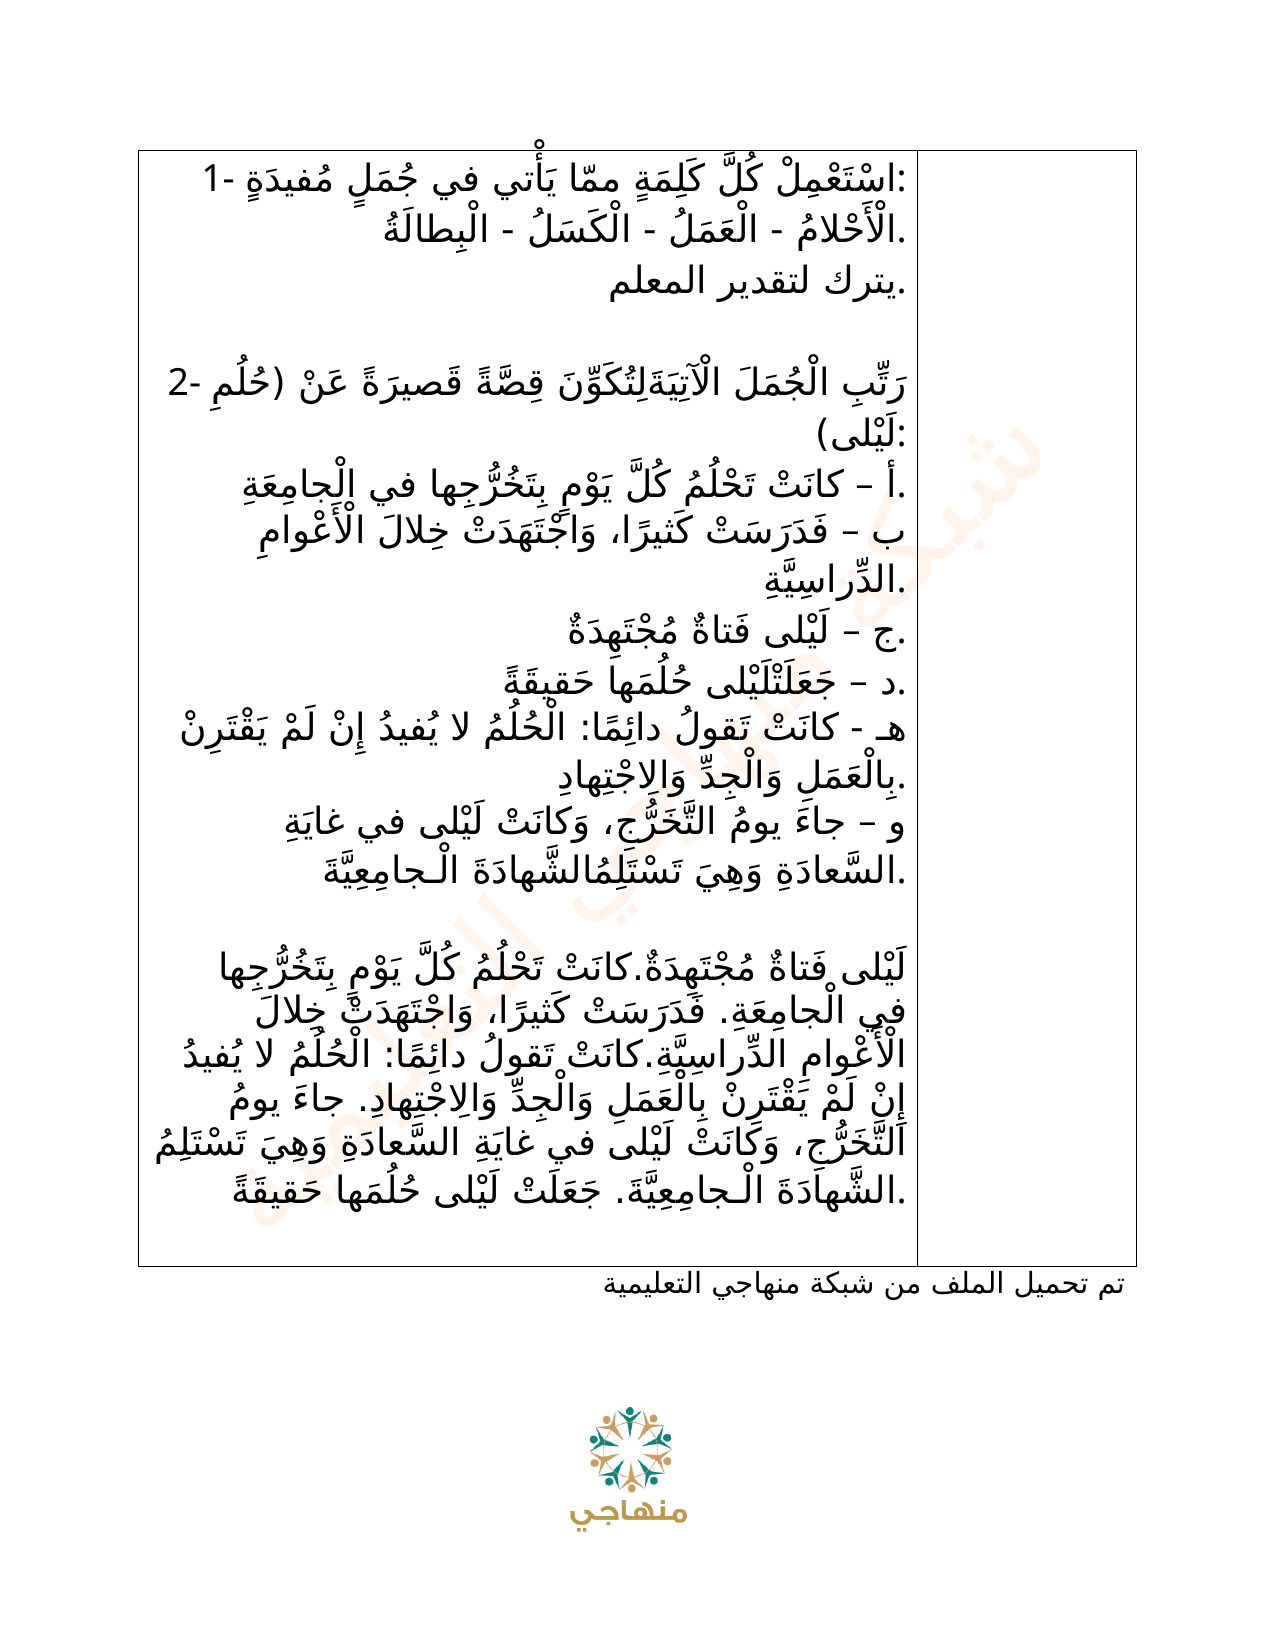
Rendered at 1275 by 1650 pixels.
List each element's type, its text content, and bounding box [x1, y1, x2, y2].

picture [556, 1394, 710, 1545]
text تم تحميل الملف من شبكة منهاجي التعليمية [150, 1267, 1125, 1301]
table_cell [139, 151, 917, 1266]
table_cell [918, 151, 1136, 1266]
